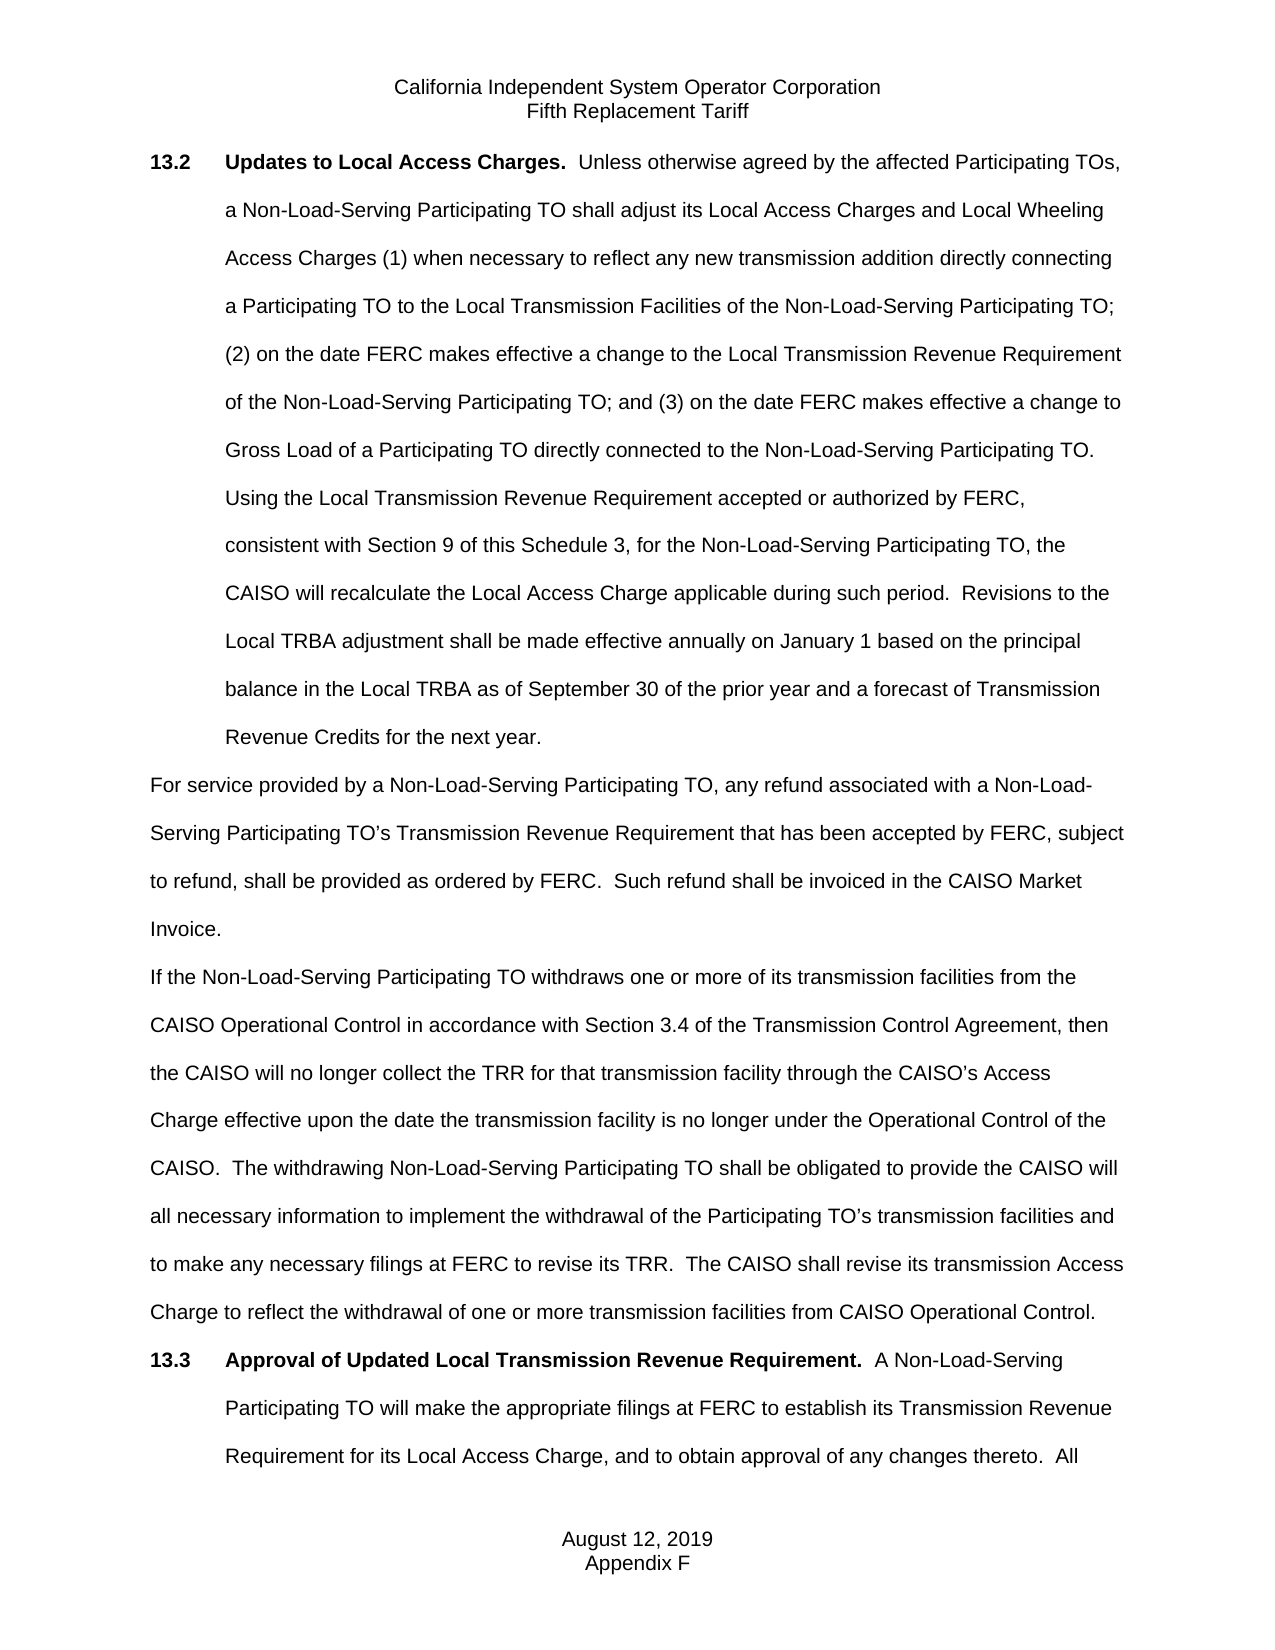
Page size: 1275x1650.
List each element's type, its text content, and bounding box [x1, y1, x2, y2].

text For service provided by a Non-Load-Serving Participating TO, any refund associated with a Non-Load-Serving Participating TO’s Transmission Revenue Requirement that has been accepted by FERC, subject to refund, shall be provided as ordered by FERC. Such refund shall be invoiced in the CAISO Market Invoice. [150, 773, 1125, 941]
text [150, 1348, 1125, 1468]
text 13.2 Updates to Local Access Charges. Unless otherwise agreed by the affected Participating TOs, a Non-Load-Serving Participating TO shall adjust its Local Access Charges and Local Wheeling Access Charges (1) when necessary to reflect any new transmission addition directly connecting a Participating TO to the Local Transmission Facilities of the Non-Load-Serving Participating TO; (2) on the date FERC makes effective a change to the Local Transmission Revenue Requirement of the Non-Load-Serving Participating TO; and (3) on the date FERC makes effective a change to Gross Load of a Participating TO directly connected to the Non-Load-Serving Participating TO. Using the Local Transmission Revenue Requirement accepted or authorized by FERC, consistent with Section 9 of this Schedule 3, for the Non-Load-Serving Participating TO, the CAISO will recalculate the Local Access Charge applicable during such period. Revisions to the Local TRBA adjustment shall be made effective annually on January 1 based on the principal balance in the Local TRBA as of September 30 of the prior year and a forecast of Transmission Revenue Credits for the next year. [150, 150, 1125, 749]
text If the Non-Load-Serving Participating TO withdraws one or more of its transmission facilities from the CAISO Operational Control in accordance with Section 3.4 of the Transmission Control Agreement, then the CAISO will no longer collect the TRR for that transmission facility through the CAISO’s Access Charge effective upon the date the transmission facility is no longer under the Operational Control of the CAISO. The withdrawing Non-Load-Serving Participating TO shall be obligated to provide the CAISO will all necessary information to implement the withdrawal of the Participating TO’s transmission facilities and to make any necessary filings at FERC to revise its TRR. The CAISO shall revise its transmission Access Charge to reflect the withdrawal of one or more transmission facilities from CAISO Operational Control. [150, 964, 1125, 1324]
